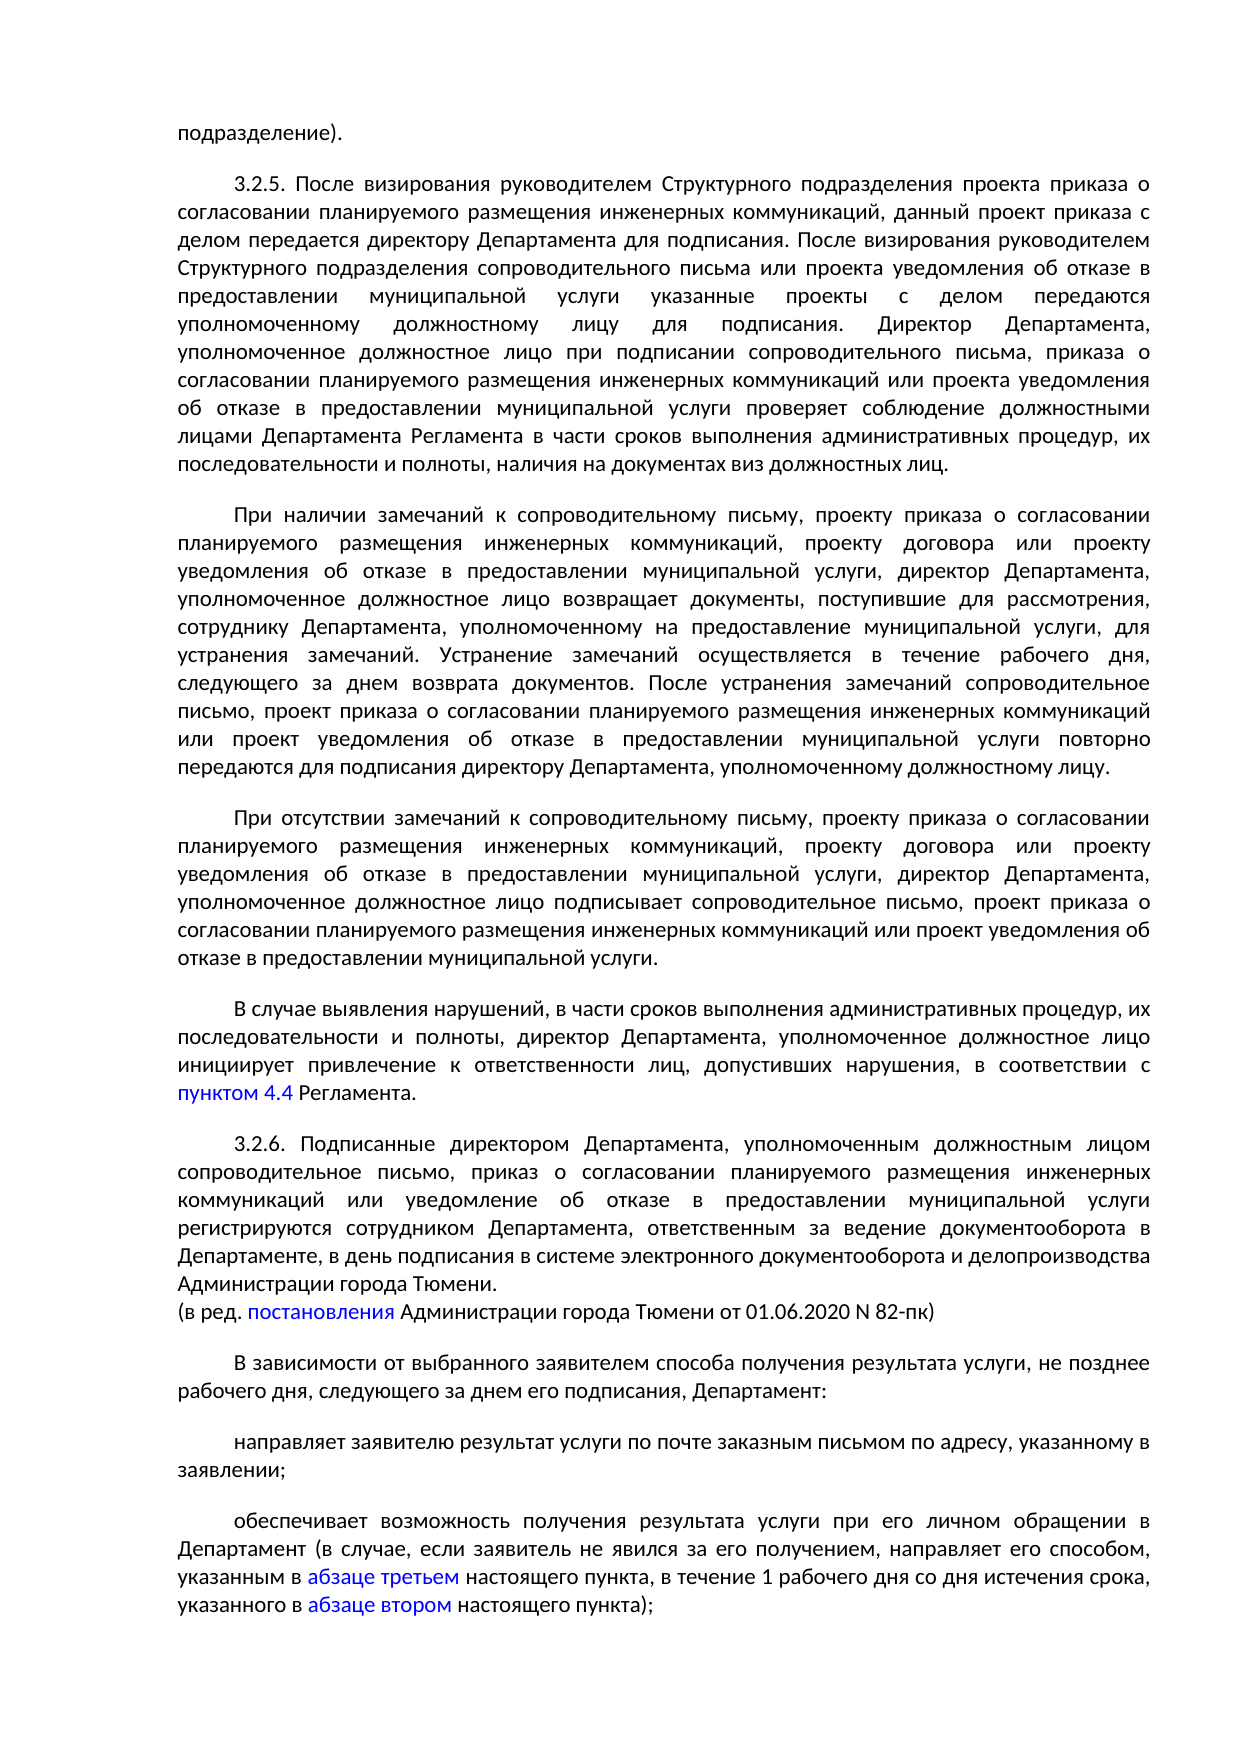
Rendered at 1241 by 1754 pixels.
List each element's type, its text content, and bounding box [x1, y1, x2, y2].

text При наличии замечаний к сопроводительному письму, проекту приказа о согласовании планируемого размещения инженерных коммуникаций, проекту договора или проекту уведомления об отказе в предоставлении муниципальной услуги, директор Департамента, уполномоченное должностное лицо возвращает документы, поступившие для рассмотрения, сотруднику Департамента, уполномоченному на предоставление муниципальной услуги, для устранения замечаний. Устранение замечаний осуществляется в течение рабочего дня, следующего за днем возврата документов. После устранения замечаний сопроводительное письмо, проект приказа о согласовании планируемого размещения инженерных коммуникаций или проект уведомления об отказе в предоставлении муниципальной услуги повторно передаются для подписания директору Департамента, уполномоченному должностному лицу. [177, 500, 1152, 780]
text обеспечивает возможность получения результата услуги при его личном обращении в Департамент (в случае, если заявитель не явился за его получением, направляет его способом, указанным в абзаце третьем настоящего пункта, в течение 1 рабочего дня со дня истечения срока, указанного в абзаце втором настоящего пункта); [177, 1506, 1152, 1618]
text 3.2.6. Подписанные директором Департамента, уполномоченным должностным лицом сопроводительное письмо, приказ о согласовании планируемого размещения инженерных коммуникаций или уведомление об отказе в предоставлении муниципальной услуги регистрируются сотрудником Департамента, ответственным за ведение документооборота в Департаменте, в день подписания в системе электронного документооборота и делопроизводства Администрации города Тюмени. [177, 1129, 1152, 1297]
text При отсутствии замечаний к сопроводительному письму, проекту приказа о согласовании планируемого размещения инженерных коммуникаций, проекту договора или проекту уведомления об отказе в предоставлении муниципальной услуги, директор Департамента, уполномоченное должностное лицо подписывает сопроводительное письмо, проект приказа о согласовании планируемого размещения инженерных коммуникаций или проект уведомления об отказе в предоставлении муниципальной услуги. [177, 803, 1152, 971]
text В случае выявления нарушений, в части сроков выполнения административных процедур, их последовательности и полноты, директор Департамента, уполномоченное должностное лицо инициирует привлечение к ответственности лиц, допустивших нарушения, в соответствии с пунктом 4.4 Регламента. [177, 994, 1152, 1106]
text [177, 118, 1152, 146]
text В зависимости от выбранного заявителем способа получения результата услуги, не позднее рабочего дня, следующего за днем его подписания, Департамент: [177, 1348, 1152, 1404]
text (в ред. постановления Администрации города Тюмени от 01.06.2020 N 82-пк) [177, 1297, 1152, 1326]
text 3.2.5. После визирования руководителем Структурного подразделения проекта приказа о согласовании планируемого размещения инженерных коммуникаций, данный проект приказа с делом передается директору Департамента для подписания. После визирования руководителем Структурного подразделения сопроводительного письма или проекта уведомления об отказе в предоставлении муниципальной услуги указанные проекты с делом передаются уполномоченному должностному лицу для подписания. Директор Департамента, уполномоченное должностное лицо при подписании сопроводительного письма, приказа о согласовании планируемого размещения инженерных коммуникаций или проекта уведомления об отказе в предоставлении муниципальной услуги проверяет соблюдение должностными лицами Департамента Регламента в части сроков выполнения административных процедур, их последовательности и полноты, наличия на документах виз должностных лиц. [177, 169, 1152, 477]
text направляет заявителю результат услуги по почте заказным письмом по адресу, указанному в заявлении; [177, 1427, 1152, 1483]
